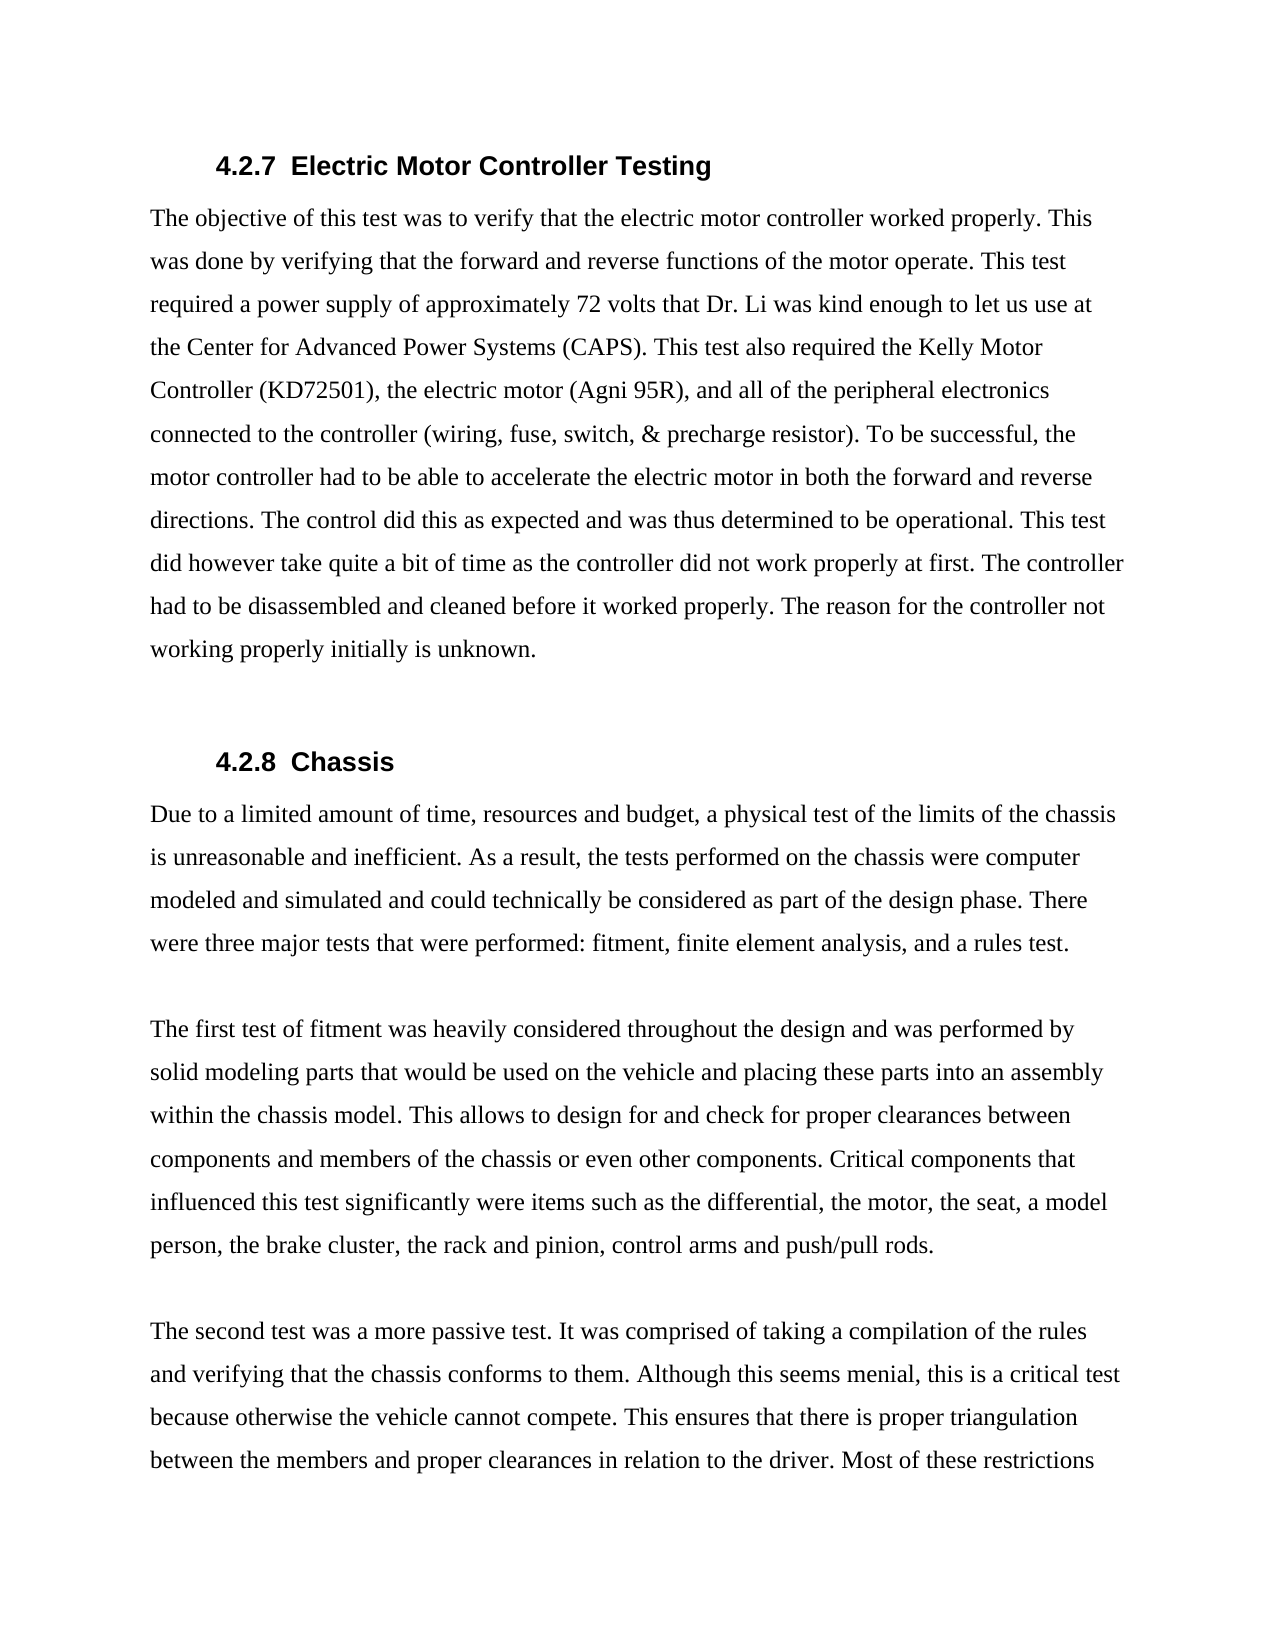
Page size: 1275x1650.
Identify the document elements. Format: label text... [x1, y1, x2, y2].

text The first test of fitment was heavily considered throughout the design and was performed by solid modeling parts that would be used on the vehicle and placing these parts into an assembly within the chassis model. This allows to design for and check for proper clearances between components and members of the chassis or even other components. Critical components that influenced this test significantly were items such as the differential, the motor, the seat, a model person, the brake cluster, the rack and pinion, control arms and push/pull rods. [150, 1014, 1125, 1259]
text Due to a limited amount of time, resources and budget, a physical test of the limits of the chassis is unreasonable and inefficient. As a result, the tests performed on the chassis were computer modeled and simulated and could technically be considered as part of the design phase. There were three major tests that were performed: fitment, finite element analysis, and a rules test. [150, 799, 1125, 957]
subtitle Chassis [216, 746, 1125, 777]
text The objective of this test was to verify that the electric motor controller worked properly. This was done by verifying that the forward and reverse functions of the motor operate. This test required a power supply of approximately 72 volts that Dr. Li was kind enough to let us use at the Center for Advanced Power Systems (CAPS). This test also required the Kelly Motor Controller (KD72501), the electric motor (Agni 95R), and all of the peripheral electronics connected to the controller (wiring, fuse, switch, & precharge resistor). To be successful, the motor controller had to be able to accelerate the electric motor in both the forward and reverse directions. The control did this as expected and was thus determined to be operational. This test did however take quite a bit of time as the controller did not work properly at first. The controller had to be disassembled and cleaned before it worked properly. The reason for the controller not working properly initially is unknown. [150, 203, 1125, 663]
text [150, 1316, 1125, 1474]
subtitle Electric Motor Controller Testing [216, 150, 1125, 181]
